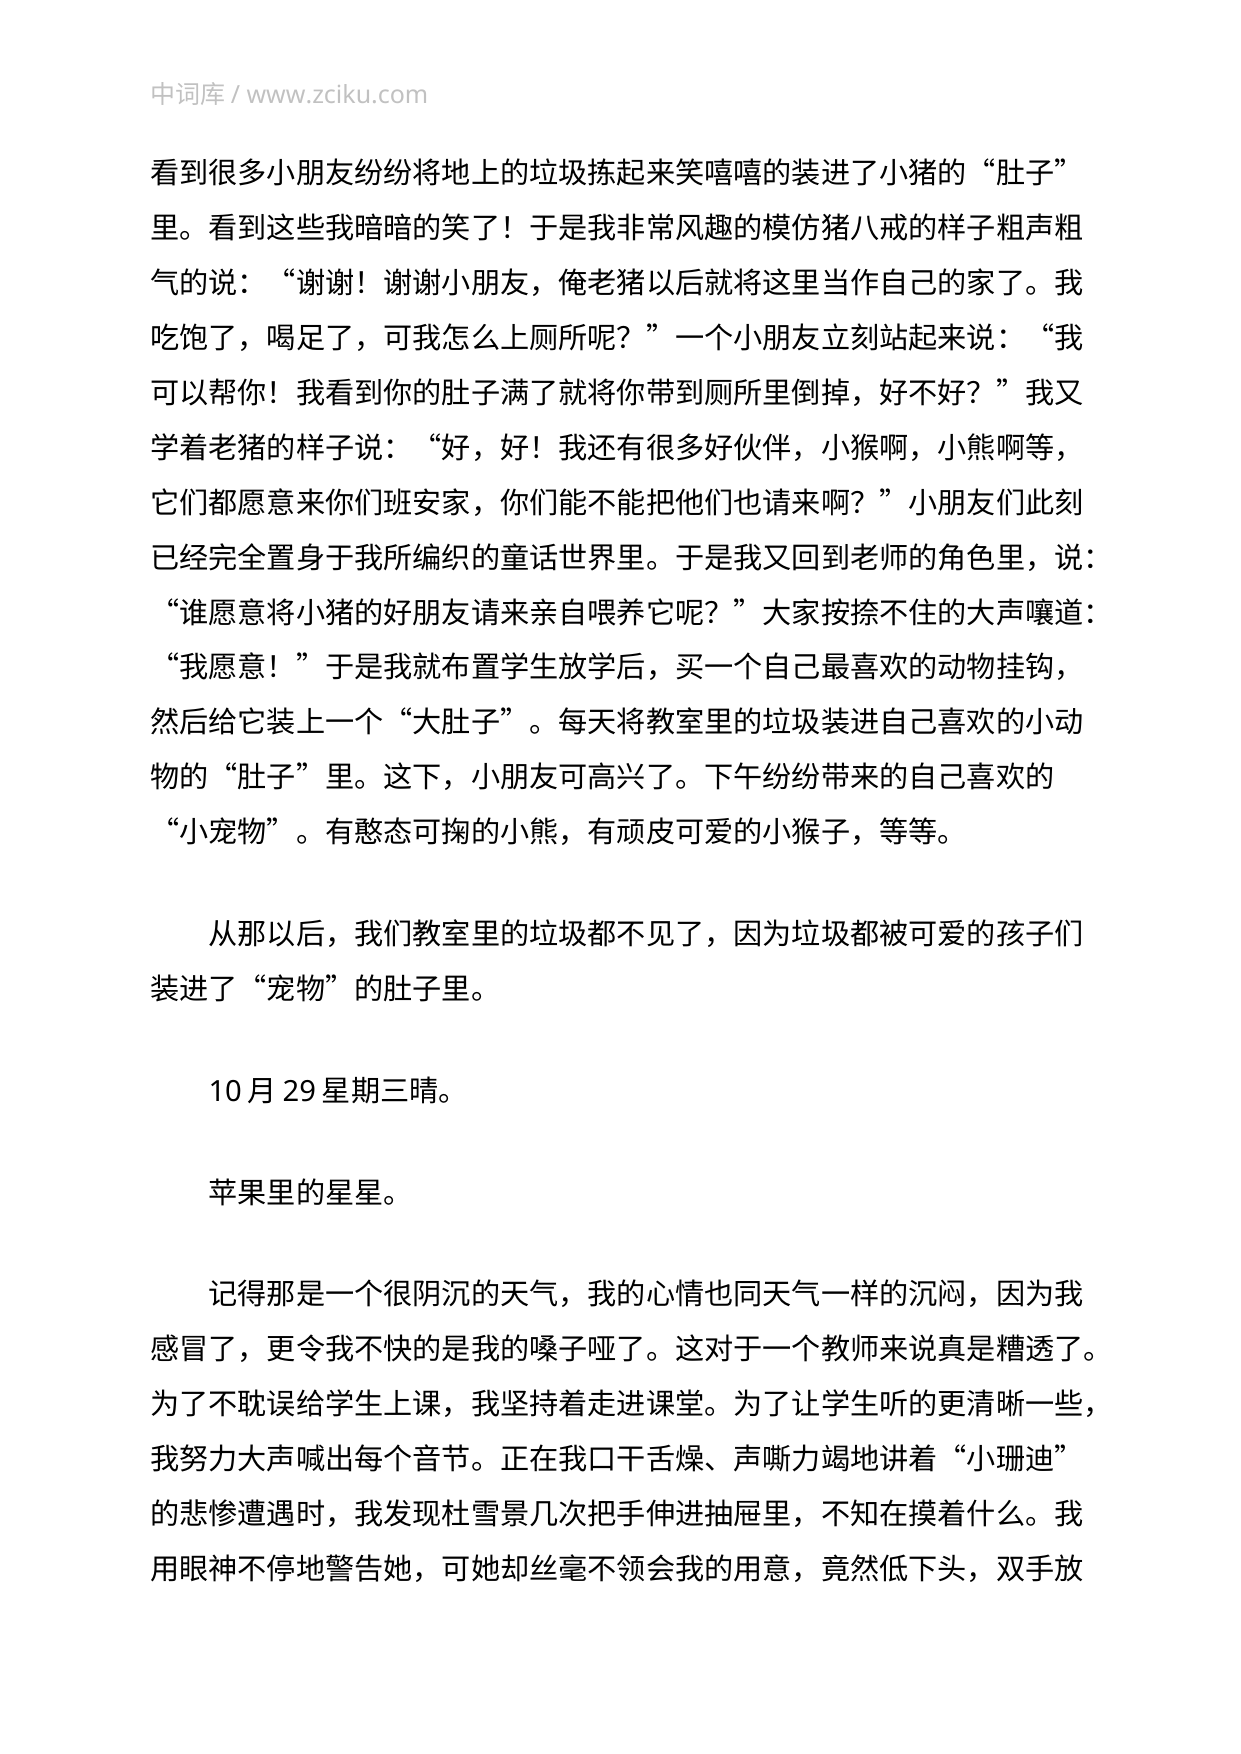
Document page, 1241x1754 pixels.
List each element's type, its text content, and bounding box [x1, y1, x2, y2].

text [150, 1271, 1090, 1588]
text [150, 150, 1090, 851]
text 从那以后，我们教室里的垃圾都不见了，因为垃圾都被可爱的孩子们装进了“宠物”的肚子里。 [150, 911, 1090, 1008]
text 苹果里的星星。 [150, 1169, 1090, 1211]
text 10月29星期三晴。 [150, 1067, 1090, 1109]
